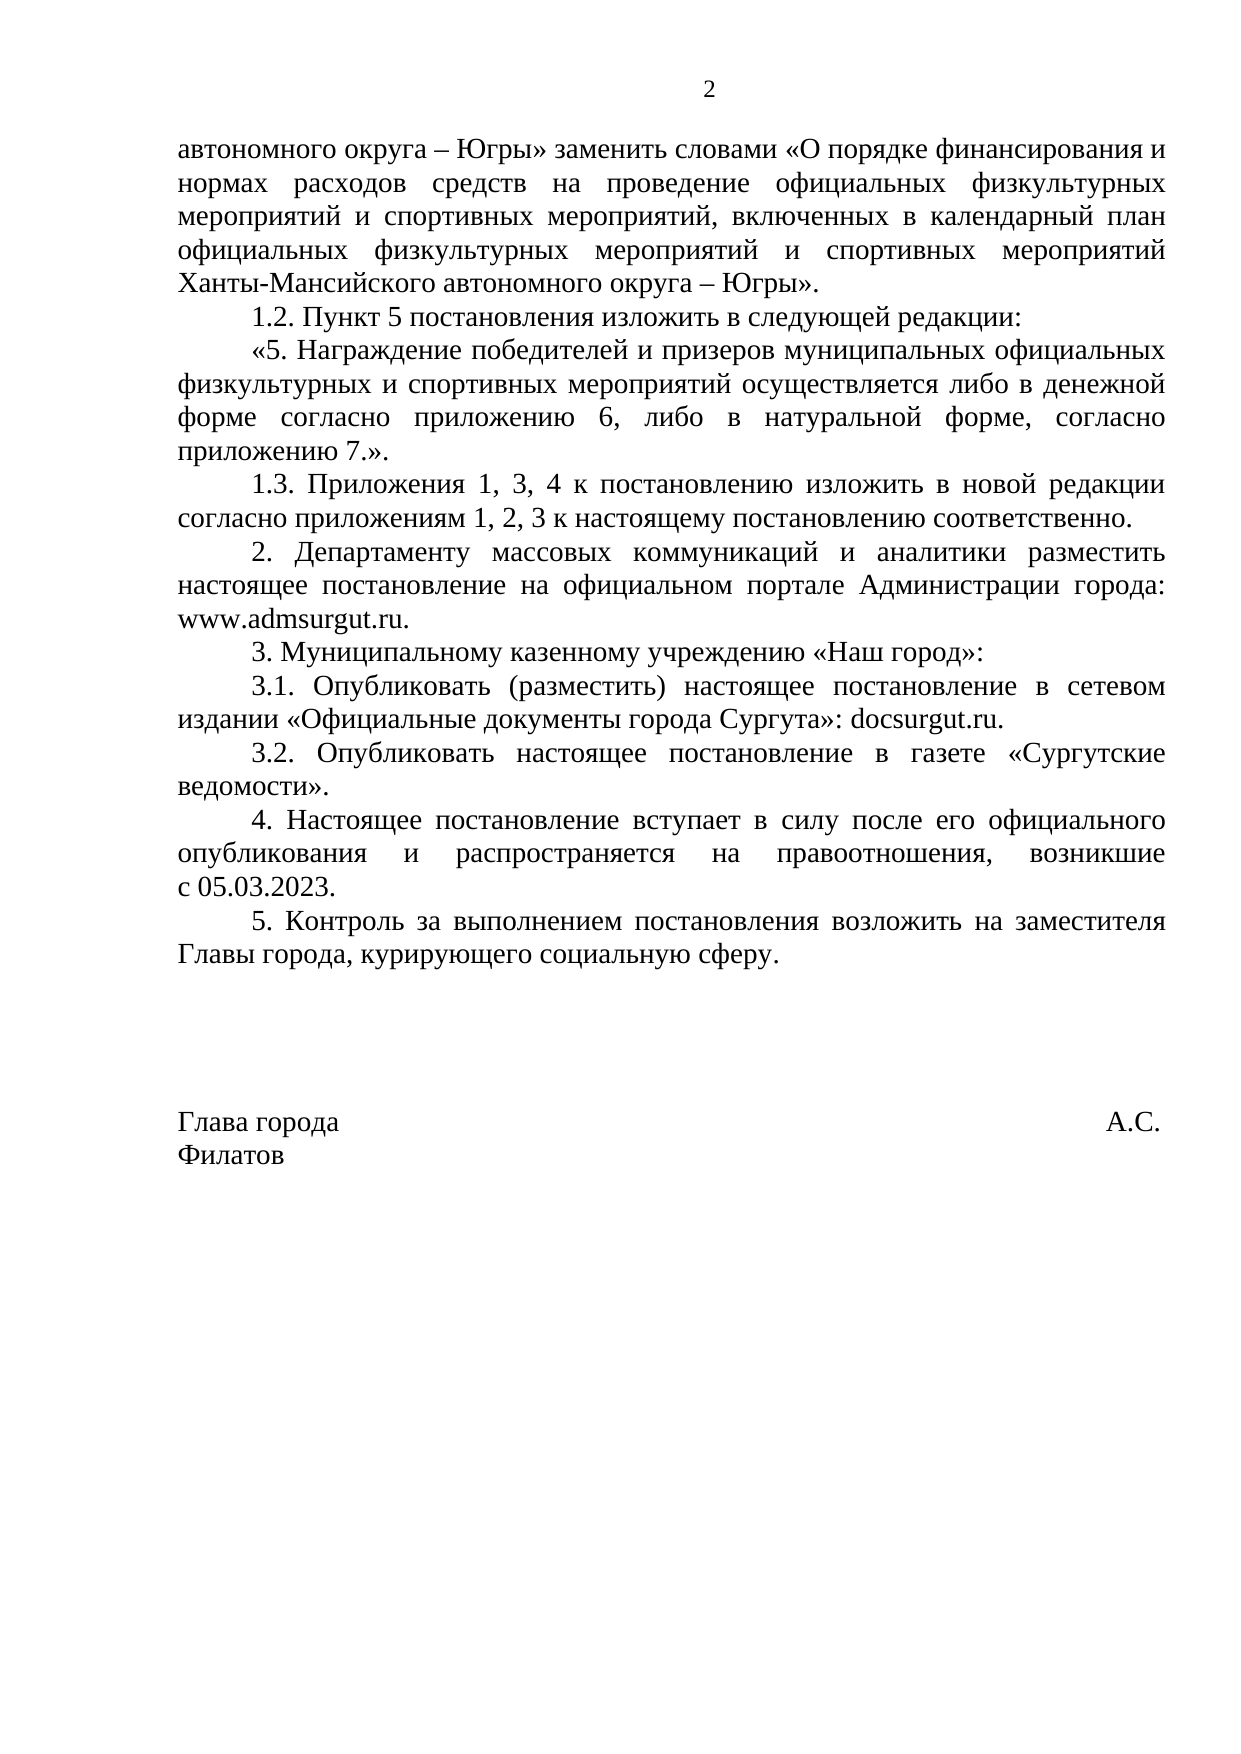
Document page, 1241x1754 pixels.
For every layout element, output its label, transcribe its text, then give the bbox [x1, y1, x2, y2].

text 3. Муниципальному казенному учреждению «Наш город»: [177, 634, 1167, 668]
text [177, 131, 1167, 299]
text Глава города А.С. Филатов [177, 1104, 1167, 1171]
text 3.1. Опубликовать (разместить) настоящее постановление в сетевом издании «Официальные документы города Сургута»: docsurgut.ru. [177, 668, 1167, 735]
text 2. Департаменту массовых коммуникаций и аналитики разместить настоящее постановление на официальном портале Администрации города: www.admsurgut.ru. [177, 534, 1167, 634]
text «5. Награждение победителей и призеров муниципальных официальных физкультурных и спортивных мероприятий осуществляется либо в денежной форме согласно приложению 6, либо в натуральной форме, согласно приложению 7.». [177, 332, 1167, 467]
text 1.2. Пункт 5 постановления изложить в следующей редакции: [177, 299, 1167, 332]
text 1.3. Приложения 1, 3, 4 к постановлению изложить в новой редакции согласно приложениям 1, 2, 3 к настоящему постановлению соответственно. [177, 467, 1167, 534]
text 5. Контроль за выполнением постановления возложить на заместителя Главы города, курирующего социальную сферу. [177, 903, 1167, 970]
text 4. Настоящее постановление вступает в силу после его официального опубликования и распространяется на правоотношения, возникшие с 05.03.2023. [177, 802, 1167, 903]
text 3.2. Опубликовать настоящее постановление в газете «Сургутские ведомости». [177, 735, 1167, 802]
